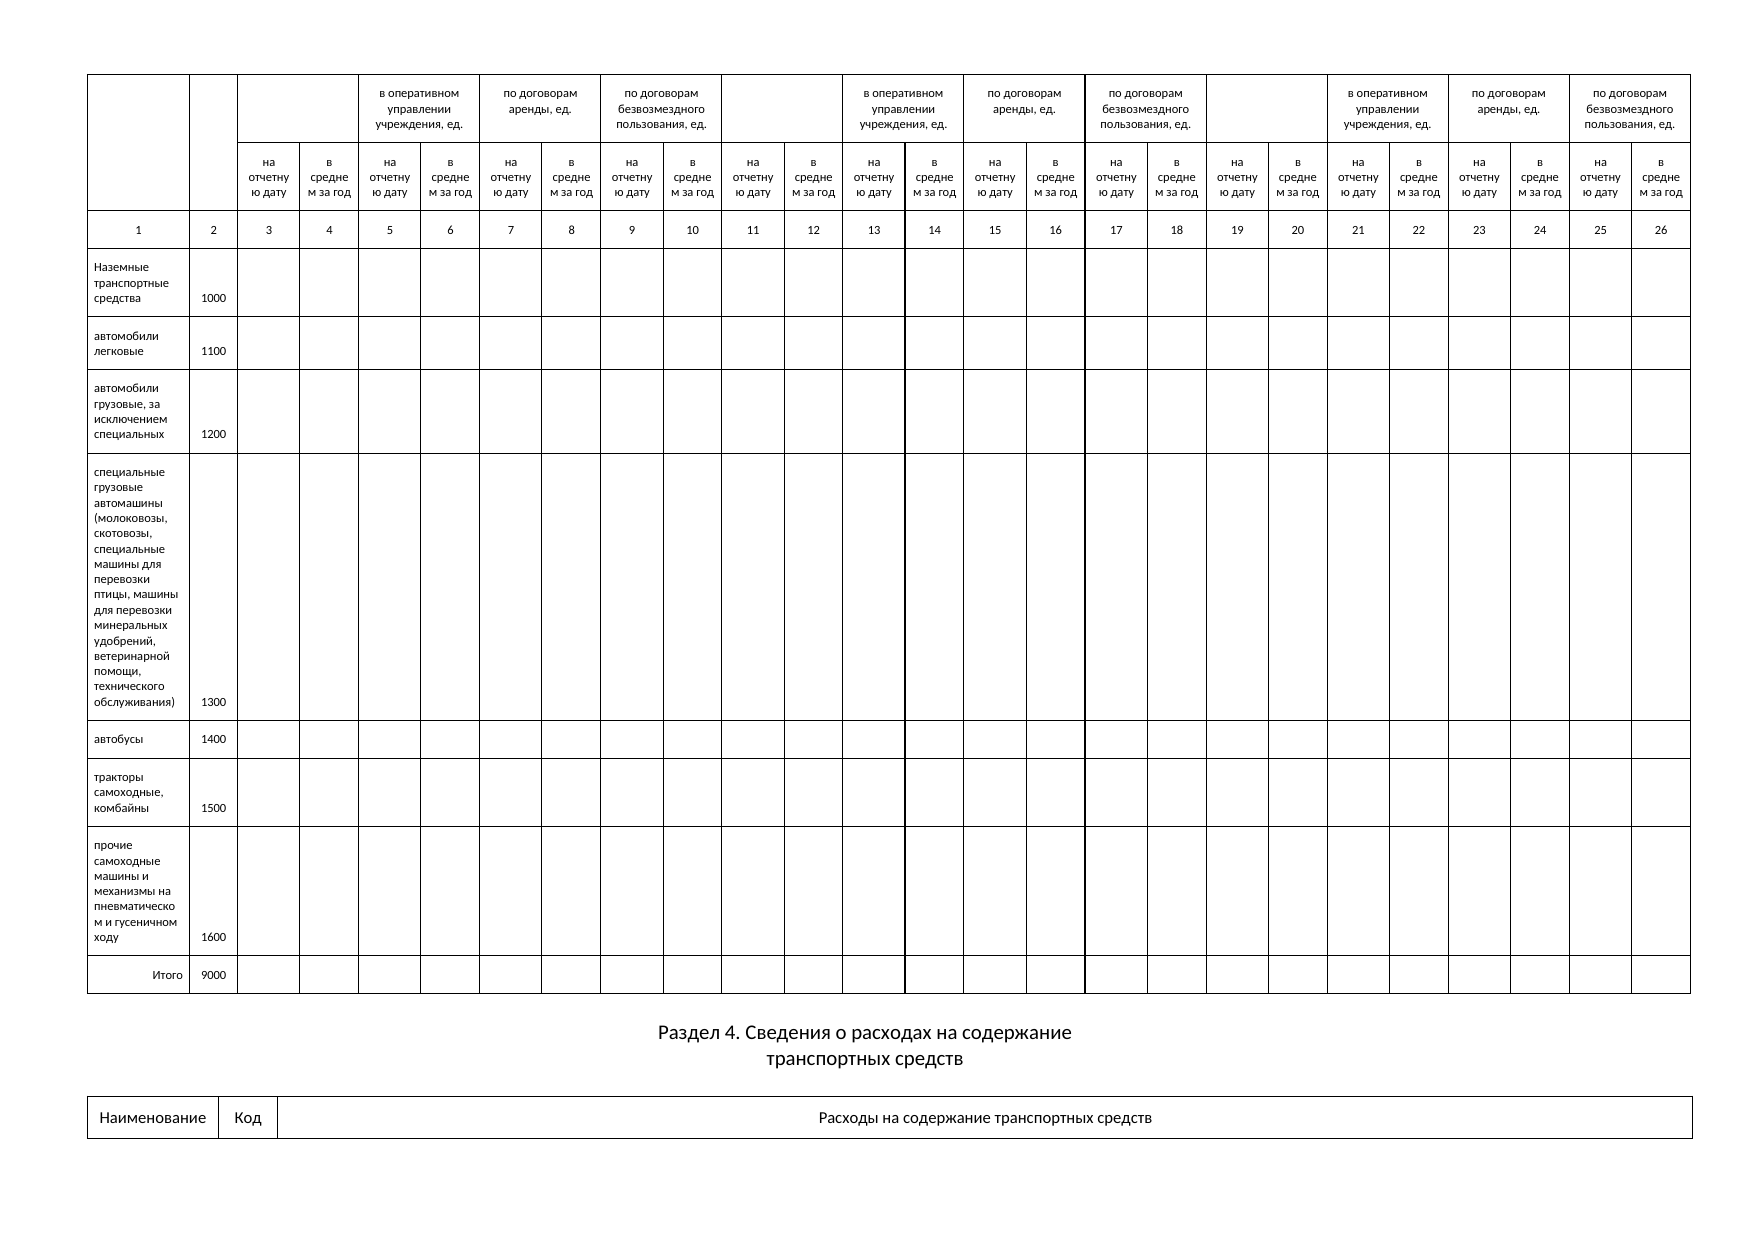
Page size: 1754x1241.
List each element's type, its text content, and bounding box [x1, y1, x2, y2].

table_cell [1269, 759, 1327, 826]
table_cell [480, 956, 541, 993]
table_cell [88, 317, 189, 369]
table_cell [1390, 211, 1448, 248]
text транспортных средств [94, 1045, 1636, 1070]
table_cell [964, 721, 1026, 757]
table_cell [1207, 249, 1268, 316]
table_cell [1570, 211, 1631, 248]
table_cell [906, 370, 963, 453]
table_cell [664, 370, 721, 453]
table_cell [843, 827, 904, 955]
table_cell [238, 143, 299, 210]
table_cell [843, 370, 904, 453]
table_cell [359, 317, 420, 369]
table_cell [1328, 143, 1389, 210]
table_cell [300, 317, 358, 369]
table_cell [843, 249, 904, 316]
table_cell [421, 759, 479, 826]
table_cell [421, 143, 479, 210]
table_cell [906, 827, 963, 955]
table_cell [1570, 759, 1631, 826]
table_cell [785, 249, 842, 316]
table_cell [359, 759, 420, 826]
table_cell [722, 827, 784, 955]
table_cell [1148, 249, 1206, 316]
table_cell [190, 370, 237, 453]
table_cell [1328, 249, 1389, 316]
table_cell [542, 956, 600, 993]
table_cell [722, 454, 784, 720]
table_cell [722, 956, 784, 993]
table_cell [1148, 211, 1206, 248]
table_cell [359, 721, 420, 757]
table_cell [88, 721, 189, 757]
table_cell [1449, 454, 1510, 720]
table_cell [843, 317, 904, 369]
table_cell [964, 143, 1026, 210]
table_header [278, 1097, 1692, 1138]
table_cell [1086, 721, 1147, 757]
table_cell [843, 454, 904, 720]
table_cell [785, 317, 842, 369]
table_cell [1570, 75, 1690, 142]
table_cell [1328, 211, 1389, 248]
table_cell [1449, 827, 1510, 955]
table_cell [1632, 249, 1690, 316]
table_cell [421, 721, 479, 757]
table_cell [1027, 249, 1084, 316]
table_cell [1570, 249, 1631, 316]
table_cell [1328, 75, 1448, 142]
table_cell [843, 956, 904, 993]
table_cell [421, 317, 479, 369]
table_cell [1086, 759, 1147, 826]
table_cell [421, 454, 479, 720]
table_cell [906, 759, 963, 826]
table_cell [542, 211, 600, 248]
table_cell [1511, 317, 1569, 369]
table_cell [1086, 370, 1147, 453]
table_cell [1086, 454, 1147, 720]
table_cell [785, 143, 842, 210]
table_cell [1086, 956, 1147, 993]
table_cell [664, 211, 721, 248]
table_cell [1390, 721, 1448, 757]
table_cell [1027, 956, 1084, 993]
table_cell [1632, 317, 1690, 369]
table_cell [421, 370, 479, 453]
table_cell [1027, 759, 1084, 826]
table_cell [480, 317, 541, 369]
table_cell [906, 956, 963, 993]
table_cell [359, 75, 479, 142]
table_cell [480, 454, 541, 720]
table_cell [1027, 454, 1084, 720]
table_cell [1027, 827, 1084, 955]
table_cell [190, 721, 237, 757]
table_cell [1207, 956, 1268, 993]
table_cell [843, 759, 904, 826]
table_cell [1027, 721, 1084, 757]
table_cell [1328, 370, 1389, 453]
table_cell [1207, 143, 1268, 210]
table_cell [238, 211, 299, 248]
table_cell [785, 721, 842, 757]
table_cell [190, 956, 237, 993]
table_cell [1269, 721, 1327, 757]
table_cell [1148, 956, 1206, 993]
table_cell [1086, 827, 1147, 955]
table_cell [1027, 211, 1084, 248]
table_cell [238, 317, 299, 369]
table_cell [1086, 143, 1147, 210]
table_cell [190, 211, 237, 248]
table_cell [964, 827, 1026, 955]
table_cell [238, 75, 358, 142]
text Раздел 4. Сведения о расходах на содержание [94, 1019, 1636, 1045]
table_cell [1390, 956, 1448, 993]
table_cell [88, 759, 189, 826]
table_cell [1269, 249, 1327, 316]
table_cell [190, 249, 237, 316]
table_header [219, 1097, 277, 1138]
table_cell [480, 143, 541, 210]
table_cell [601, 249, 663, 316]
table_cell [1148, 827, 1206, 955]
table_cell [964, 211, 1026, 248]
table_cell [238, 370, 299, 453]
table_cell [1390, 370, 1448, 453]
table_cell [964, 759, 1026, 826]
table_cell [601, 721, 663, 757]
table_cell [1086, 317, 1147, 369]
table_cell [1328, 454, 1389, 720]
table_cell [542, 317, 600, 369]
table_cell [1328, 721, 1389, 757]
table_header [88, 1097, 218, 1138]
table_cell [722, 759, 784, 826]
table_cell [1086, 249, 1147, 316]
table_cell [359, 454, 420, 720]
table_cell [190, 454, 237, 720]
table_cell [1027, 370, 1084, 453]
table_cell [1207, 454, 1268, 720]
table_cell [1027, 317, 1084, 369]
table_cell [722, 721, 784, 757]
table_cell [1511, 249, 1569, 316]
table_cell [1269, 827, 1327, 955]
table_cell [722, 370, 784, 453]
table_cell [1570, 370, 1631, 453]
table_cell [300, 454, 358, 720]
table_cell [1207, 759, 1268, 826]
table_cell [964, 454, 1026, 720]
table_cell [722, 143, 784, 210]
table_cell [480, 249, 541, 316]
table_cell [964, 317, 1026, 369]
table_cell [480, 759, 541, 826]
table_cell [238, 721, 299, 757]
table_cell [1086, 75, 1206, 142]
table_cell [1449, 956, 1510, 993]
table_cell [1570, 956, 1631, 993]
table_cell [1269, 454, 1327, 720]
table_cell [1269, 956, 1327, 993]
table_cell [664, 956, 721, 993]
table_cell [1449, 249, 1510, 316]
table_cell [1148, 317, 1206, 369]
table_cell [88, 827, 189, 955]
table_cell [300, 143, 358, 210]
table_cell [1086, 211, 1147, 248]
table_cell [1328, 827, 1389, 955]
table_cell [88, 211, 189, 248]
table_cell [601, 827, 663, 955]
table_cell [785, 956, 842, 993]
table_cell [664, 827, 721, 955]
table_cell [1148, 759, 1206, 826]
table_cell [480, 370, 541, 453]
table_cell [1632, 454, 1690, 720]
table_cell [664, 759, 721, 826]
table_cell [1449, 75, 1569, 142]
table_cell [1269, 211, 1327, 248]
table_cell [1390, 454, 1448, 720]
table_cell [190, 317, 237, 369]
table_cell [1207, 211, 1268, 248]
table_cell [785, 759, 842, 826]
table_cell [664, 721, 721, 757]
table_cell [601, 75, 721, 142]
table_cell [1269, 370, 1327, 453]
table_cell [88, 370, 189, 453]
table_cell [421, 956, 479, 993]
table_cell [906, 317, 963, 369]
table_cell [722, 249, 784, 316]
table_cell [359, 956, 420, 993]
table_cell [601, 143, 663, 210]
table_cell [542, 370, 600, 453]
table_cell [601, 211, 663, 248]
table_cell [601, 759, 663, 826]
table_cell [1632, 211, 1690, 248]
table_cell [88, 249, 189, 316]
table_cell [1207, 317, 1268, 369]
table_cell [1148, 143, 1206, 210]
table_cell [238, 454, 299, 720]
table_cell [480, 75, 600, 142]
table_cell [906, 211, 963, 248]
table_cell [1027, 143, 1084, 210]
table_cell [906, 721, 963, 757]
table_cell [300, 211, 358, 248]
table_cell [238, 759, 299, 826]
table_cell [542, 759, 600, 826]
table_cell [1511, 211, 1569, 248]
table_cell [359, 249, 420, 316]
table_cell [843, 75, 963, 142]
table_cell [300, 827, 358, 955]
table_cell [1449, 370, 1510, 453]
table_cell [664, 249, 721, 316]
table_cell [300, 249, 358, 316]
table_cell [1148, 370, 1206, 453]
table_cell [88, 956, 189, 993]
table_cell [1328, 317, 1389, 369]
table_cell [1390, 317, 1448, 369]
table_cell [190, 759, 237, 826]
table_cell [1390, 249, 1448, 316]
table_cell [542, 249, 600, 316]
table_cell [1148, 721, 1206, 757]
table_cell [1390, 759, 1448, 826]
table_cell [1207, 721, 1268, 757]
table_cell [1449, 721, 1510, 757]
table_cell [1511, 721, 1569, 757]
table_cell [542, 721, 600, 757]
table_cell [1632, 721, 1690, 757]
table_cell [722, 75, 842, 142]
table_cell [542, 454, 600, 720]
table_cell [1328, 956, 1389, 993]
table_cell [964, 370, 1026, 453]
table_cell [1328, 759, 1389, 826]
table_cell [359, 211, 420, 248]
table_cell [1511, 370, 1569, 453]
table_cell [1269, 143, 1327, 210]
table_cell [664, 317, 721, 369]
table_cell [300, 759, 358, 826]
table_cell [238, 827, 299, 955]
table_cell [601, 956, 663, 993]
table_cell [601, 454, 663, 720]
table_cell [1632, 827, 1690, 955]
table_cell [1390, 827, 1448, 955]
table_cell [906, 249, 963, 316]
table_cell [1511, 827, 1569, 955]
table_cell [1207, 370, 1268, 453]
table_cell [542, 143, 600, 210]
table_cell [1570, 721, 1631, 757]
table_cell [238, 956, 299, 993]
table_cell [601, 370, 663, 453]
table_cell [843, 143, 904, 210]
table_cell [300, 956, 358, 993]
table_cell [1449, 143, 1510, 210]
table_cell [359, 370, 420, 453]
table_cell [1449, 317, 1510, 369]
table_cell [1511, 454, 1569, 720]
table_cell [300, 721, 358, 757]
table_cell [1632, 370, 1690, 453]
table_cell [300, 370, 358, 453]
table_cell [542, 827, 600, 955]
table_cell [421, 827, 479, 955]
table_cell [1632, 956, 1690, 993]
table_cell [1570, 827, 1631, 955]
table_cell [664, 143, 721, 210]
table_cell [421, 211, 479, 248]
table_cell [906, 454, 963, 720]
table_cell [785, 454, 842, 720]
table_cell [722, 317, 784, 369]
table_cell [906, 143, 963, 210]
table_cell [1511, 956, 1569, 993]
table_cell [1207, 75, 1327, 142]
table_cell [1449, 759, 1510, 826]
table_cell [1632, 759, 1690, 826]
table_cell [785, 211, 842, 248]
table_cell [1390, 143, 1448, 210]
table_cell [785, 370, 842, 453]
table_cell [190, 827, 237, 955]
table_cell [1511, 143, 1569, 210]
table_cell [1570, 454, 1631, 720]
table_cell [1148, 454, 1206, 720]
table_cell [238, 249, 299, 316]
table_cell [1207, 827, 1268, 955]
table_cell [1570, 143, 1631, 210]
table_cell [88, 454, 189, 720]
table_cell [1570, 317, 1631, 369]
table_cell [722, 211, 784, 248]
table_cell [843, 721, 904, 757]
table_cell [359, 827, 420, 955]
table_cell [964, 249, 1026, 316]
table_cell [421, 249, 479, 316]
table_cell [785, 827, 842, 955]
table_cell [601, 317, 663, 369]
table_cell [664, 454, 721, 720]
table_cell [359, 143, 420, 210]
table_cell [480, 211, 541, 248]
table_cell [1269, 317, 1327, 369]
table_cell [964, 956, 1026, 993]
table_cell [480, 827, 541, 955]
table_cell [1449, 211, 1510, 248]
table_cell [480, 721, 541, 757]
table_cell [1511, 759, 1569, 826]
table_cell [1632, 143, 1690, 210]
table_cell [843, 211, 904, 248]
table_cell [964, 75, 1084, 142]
